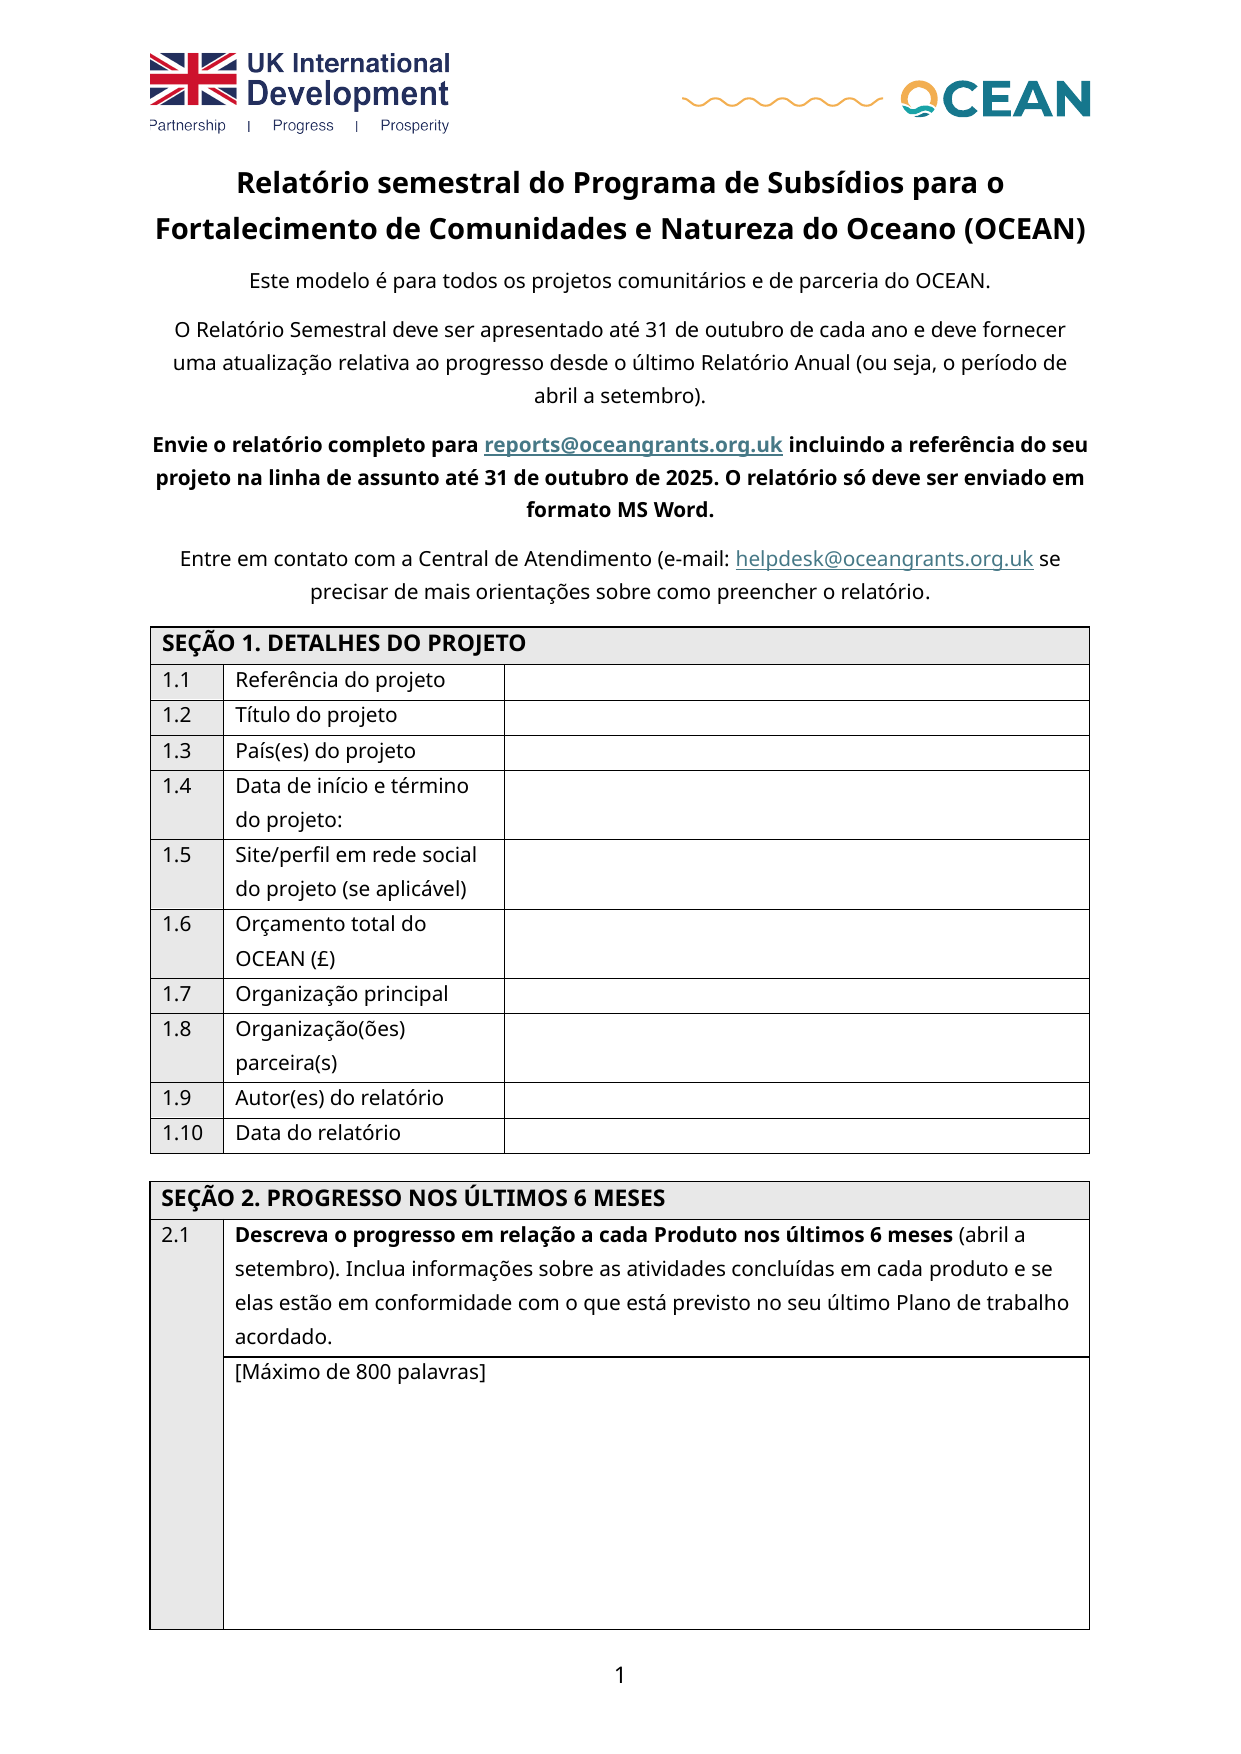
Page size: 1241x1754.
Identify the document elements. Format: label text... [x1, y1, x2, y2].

table_cell Referência do projeto [224, 665, 504, 699]
text Este modelo é para todos os projetos comunitários e de parceria do OCEAN. [150, 266, 1090, 295]
table_cell [505, 1083, 1089, 1117]
text Entre em contato com a Central de Atendimento (e-mail: helpdesk@oceangrants.org.uk se precisar de mais orientações sobre como preencher o relatório. [150, 544, 1090, 606]
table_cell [224, 1358, 1089, 1629]
table_cell [505, 1014, 1089, 1082]
picture [150, 44, 481, 136]
table_cell 1.7 [151, 979, 223, 1013]
table_cell 1.6 [151, 910, 223, 978]
text O Relatório Semestral deve ser apresentado até 31 de outubro de cada ano e deve fornecer uma atualização relativa ao progresso desde o último Relatório Anual (ou seja, o período de abril a setembro). [150, 316, 1090, 409]
table_cell 1.4 [151, 771, 223, 839]
table_cell 1.8 [151, 1014, 223, 1082]
table_cell [505, 736, 1089, 770]
table_cell Organização(ões) parceira(s) [224, 1014, 504, 1082]
table_cell 1.10 [151, 1119, 223, 1153]
table_cell [505, 701, 1089, 735]
table_cell Descreva o progresso em relação a cada Produto nos últimos 6 meses (abril a setembro). Inclua informações sobre as atividades concluídas em cada produto e se elas estão em conformidade com o que está previsto no seu último Plano de trabalho acordado. [224, 1220, 1089, 1356]
table_cell [505, 910, 1089, 978]
table_cell País(es) do projeto [224, 736, 504, 770]
table_cell Site/perfil em rede social do projeto (se aplicável) [224, 840, 504, 908]
table_cell 1.5 [151, 840, 223, 908]
table_cell 2.1 [151, 1220, 223, 1629]
table_cell Organização principal [224, 979, 504, 1013]
table_cell Autor(es) do relatório [224, 1083, 504, 1117]
table_cell [505, 771, 1089, 839]
table_cell Data de início e término do projeto: [224, 771, 504, 839]
table_cell 1.2 [151, 701, 223, 735]
table_cell 1.9 [151, 1083, 223, 1117]
table_cell 1.1 [151, 665, 223, 699]
table_cell 1.3 [151, 736, 223, 770]
table_cell [505, 1119, 1089, 1153]
table_cell [505, 840, 1089, 908]
table_cell Data do relatório [224, 1119, 504, 1153]
text Envie o relatório completo para reports@oceangrants.org.uk incluindo a referência do seu projeto na linha de assunto até 31 de outubro de 2025. O relatório só deve ser enviado em formato MS Word. [150, 430, 1090, 524]
text Relatório semestral do Programa de Subsídios para o Fortalecimento de Comunidades e Natureza do Oceano (OCEAN) [150, 162, 1090, 248]
table_cell [505, 979, 1089, 1013]
table_cell Orçamento total do OCEAN (£) [224, 910, 504, 978]
table_header SEÇÃO 2. PROGRESSO NOS ÚLTIMOS 6 MESES [151, 1182, 1089, 1219]
table_cell Título do projeto [224, 701, 504, 735]
table_cell [505, 665, 1089, 699]
table_header SEÇÃO 1. DETALHES DO PROJETO [151, 628, 1089, 664]
